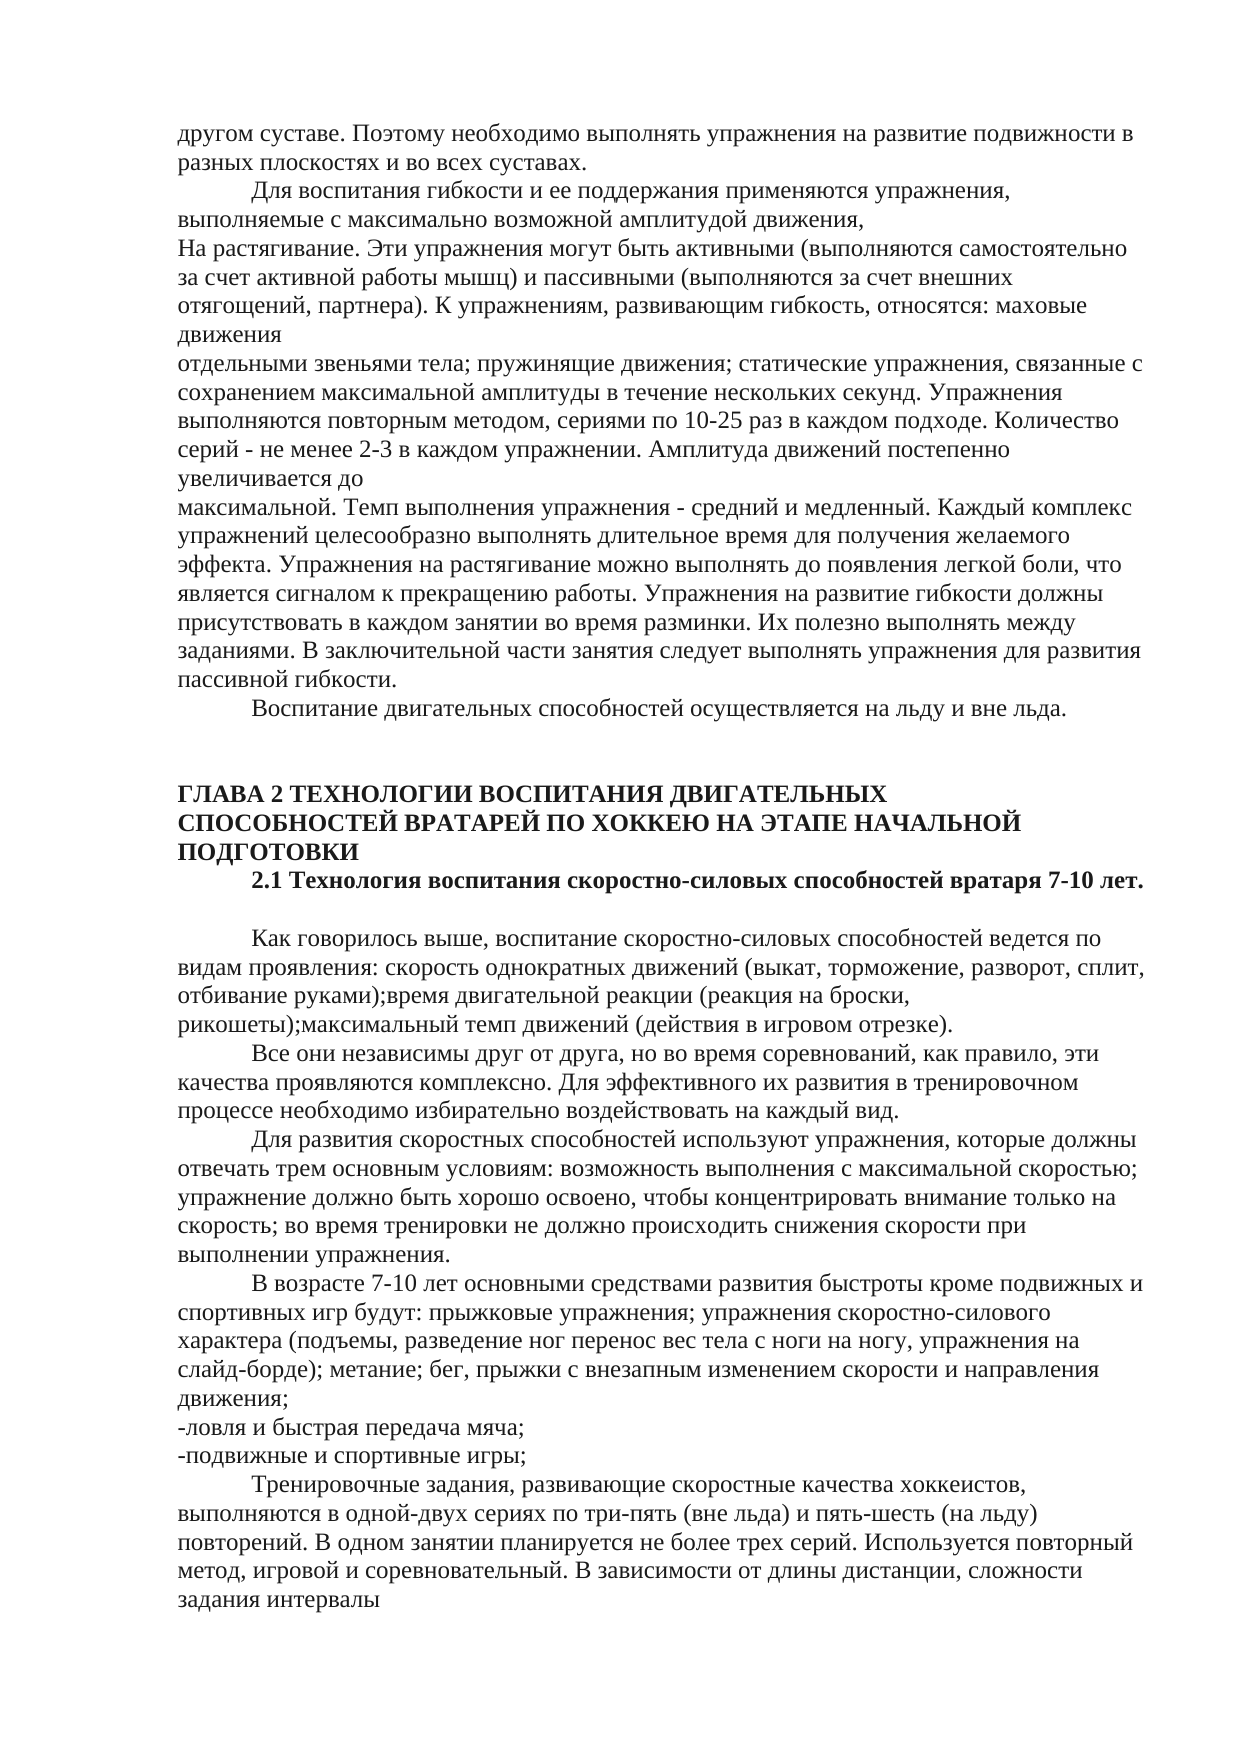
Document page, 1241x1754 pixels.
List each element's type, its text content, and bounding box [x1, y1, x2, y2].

list Технология воспитания скоростно-силовых способностей вратаря 7-10 лет. [251, 866, 1152, 894]
text Для развития скоростных способностей используют упражнения, которые должны отвечать трем основным условиям: возможность выполнения с максимальной скоростью; [177, 1124, 1152, 1182]
text В возрасте 7-10 лет основными средствами развития быстроты кроме подвижных и спортивных игр будут: прыжковые упражнения; упражнения скоростно-силового характера (подъемы, разведение ног перенос вес тела с ноги на ногу, упражнения на слайд-борде); метание; бег, прыжки с внезапным изменением скорости и направления движения; [177, 1268, 1152, 1412]
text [177, 118, 1152, 176]
text Как говорилось выше, воспитание скоростно-силовых способностей ведется по видам проявления: скорость однократных движений (выкат, торможение, разворот, сплит, отбивание руками);время двигательной реакции (реакция на броски, рикошеты);максимальный темп движений (действия в игровом отрезке). [177, 923, 1152, 1038]
text Все они независимы друг от друга, но во время соревнований, как правило, эти качества проявляются комплексно. Для эффективного их развития в тренировочном процессе необходимо избирательно воздействовать на каждый вид. [177, 1038, 1152, 1124]
text ГЛАВА 2 ТЕХНОЛОГИИ ВОСПИТАНИЯ ДВИГАТЕЛЬНЫХ [177, 779, 1152, 808]
text Воспитание двигательных способностей осуществляется на льду и вне льда. [177, 693, 1152, 722]
text На растягивание. Эти упражнения могут быть активными (выполняются самостоятельно за счет активной работы мышц) и пассивными (выполняются за счет внешних отягощений, партнера). К упражнениям, развивающим гибкость, относятся: маховые движения [177, 233, 1152, 348]
text -ловля и быстрая передача мяча; [177, 1412, 1152, 1441]
text СПОСОБНОСТЕЙ ВРАТАРЕЙ ПО ХОККЕЮ НА ЭТАПЕ НАЧАЛЬНОЙ [177, 808, 1152, 837]
text максимальной. Темп выполнения упражнения - средний и медленный. Каждый комплекс [177, 492, 1152, 521]
text -подвижные и спортивные игры; [177, 1441, 1152, 1469]
text ПОДГОТОВКИ [177, 837, 1152, 866]
text Тренировочные задания, развивающие скоростные качества хоккеистов, выполняются в одной-двух сериях по три-пять (вне льда) и пять-шесть (на льду) повторений. В одном занятии планируется не более трех серий. Используется повторный метод, игровой и соревновательный. В зависимости от длины дистанции, сложности задания интервалы [177, 1469, 1152, 1613]
text отдельными звеньями тела; пружинящие движения; статические упражнения, связанные с сохранением максимальной амплитуды в течение нескольких секунд. Упражнения выполняются повторным методом, сериями по 10-25 раз в каждом подходе. Количество серий - не менее 2-3 в каждом упражнении. Амплитуда движений постепенно увеличивается до [177, 348, 1152, 492]
text Для воспитания гибкости и ее поддержания применяются упражнения, выполняемые с максимально возможной амплитудой движения, [177, 176, 1152, 233]
text упражнений целесообразно выполнять длительное время для получения желаемого эффекта. Упражнения на растягивание можно выполнять до появления легкой боли, что является сигналом к прекращению работы. Упражнения на развитие гибкости должны присутствовать в каждом занятии во время разминки. Их полезно выполнять между заданиями. В заключительной части занятия следует выполнять упражнения для развития пассивной гибкости. [177, 521, 1152, 693]
text упражнение должно быть хорошо освоено, чтобы концентрировать внимание только на скорость; во время тренировки не должно происходить снижения скорости при выполнении упражнения. [177, 1182, 1152, 1268]
